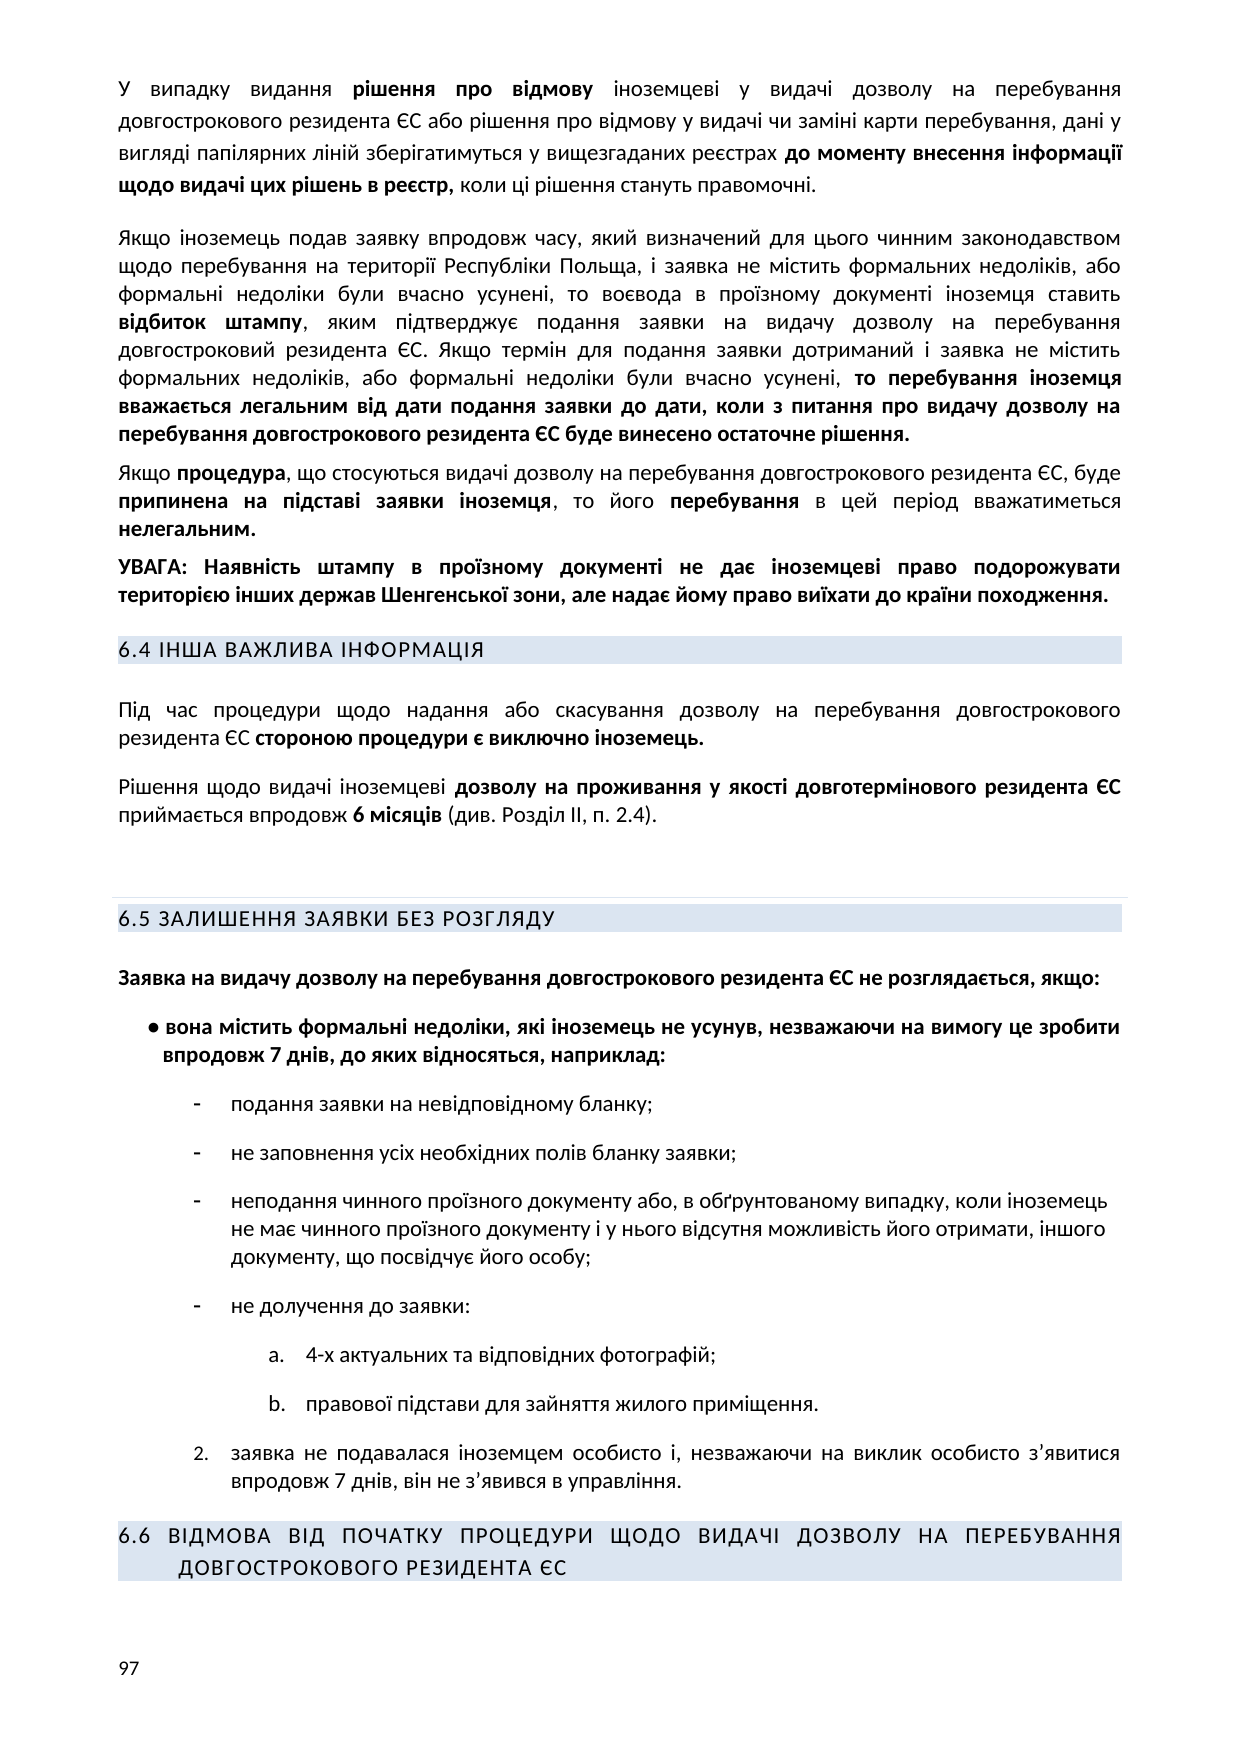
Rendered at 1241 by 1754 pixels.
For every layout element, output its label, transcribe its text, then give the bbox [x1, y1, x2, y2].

subtitle 6.5 ЗАЛИШЕННЯ ЗАЯВКИ БЕЗ РОЗГЛЯДУ [118, 904, 1122, 932]
subtitle 6.4 Інша важлива інформація [118, 636, 1122, 664]
list подання заявки на невідповідному бланку; [193, 1089, 1122, 1117]
text • вона містить формальні недоліки, які іноземець не усунув, незважаючи на вимогу це зробити впродовж 7 днів, до яких відносяться, наприклад: [148, 1012, 1122, 1068]
text У випадку видання рішення про відмову іноземцеві у видачі дозволу на перебування довгострокового резидента ЄС або рішення про відмову у видачі чи заміні карти перебування, дані у вигляді папілярних ліній зберігатимуться у вищезгаданих реєстрах до моменту внесення інформації щодо видачі цих рішень в реєстр, коли ці рішення стануть правомочні. [118, 74, 1122, 198]
text УВАГА: Наявність штампу в проїзному документі не дає іноземцеві право подорожувати територією інших держав Шенгенської зони, але надає йому право виїхати до країни походження. [118, 552, 1122, 608]
text Під час процедури щодо надання або скасування дозволу на перебування довгострокового резидента ЄС стороною процедури є виключно іноземець. [118, 695, 1122, 751]
text Якщо іноземець подав заявку впродовж часу, який визначений для цього чинним законодавством щодо перебування на території Республіки Польща, і заявка не містить формальних недоліків, або формальні недоліки були вчасно усунені, то воєвода в проїзному документі іноземця ставить відбиток штампу, яким підтверджує подання заявки на видачу дозволу на перебування довгостроковий резидента ЄС. Якщо термін для подання заявки дотриманий і заявка не містить формальних недоліків, або формальні недоліки були вчасно усунені, то перебування іноземця вважається легальним від дати подання заявки до дати, коли з питання про видачу дозволу на перебування довгострокового резидента ЄС буде винесено остаточне рішення. [118, 223, 1122, 448]
list неподання чинного проїзного документу або, в обґрунтованому випадку, коли іноземець не має чинного проїзного документу і у нього відсутня можливість його отримати, іншого документу, що посвідчує його особу; [193, 1186, 1122, 1271]
list не заповнення усіх необхідних полів бланку заявки; [193, 1138, 1122, 1166]
text Заявка на видачу дозволу на перебування довгострокового резидента ЄС не розглядається, якщо: [118, 963, 1122, 991]
subtitle 6.6 ВІДМОВА ВІД ПОЧАТКУ ПРОцедури ЩОДО ВИДАЧІ ДОЗВОЛУ НА ПЕРЕБУВАННЯ ДОВГОСТРОКОВОГО РЕЗИДЕНТА ЄС [118, 1521, 1122, 1581]
text Якщо процедура, що стосуються видачі дозволу на перебування довгострокового резидента ЄС, буде припинена на підставі заявки іноземця, то його перебування в цей період вважатиметься нелегальним. [118, 458, 1122, 542]
text Рішення щодо видачі іноземцеві дозволу на проживання у якості довготермінового резидента ЄС приймається впродовж 6 місяців (див. Розділ II, п. 2.4). [118, 772, 1122, 828]
list правової підстави для зайняття жилого приміщення. [268, 1389, 1122, 1417]
list заявка не подавалася іноземцем особисто і, незважаючи на виклик особисто з’явитися впродовж 7 днів, він не з’явився в управління. [193, 1438, 1122, 1494]
list 4-х актуальних та відповідних фотографій; [268, 1340, 1122, 1368]
list не долучення до заявки: [193, 1291, 1122, 1319]
